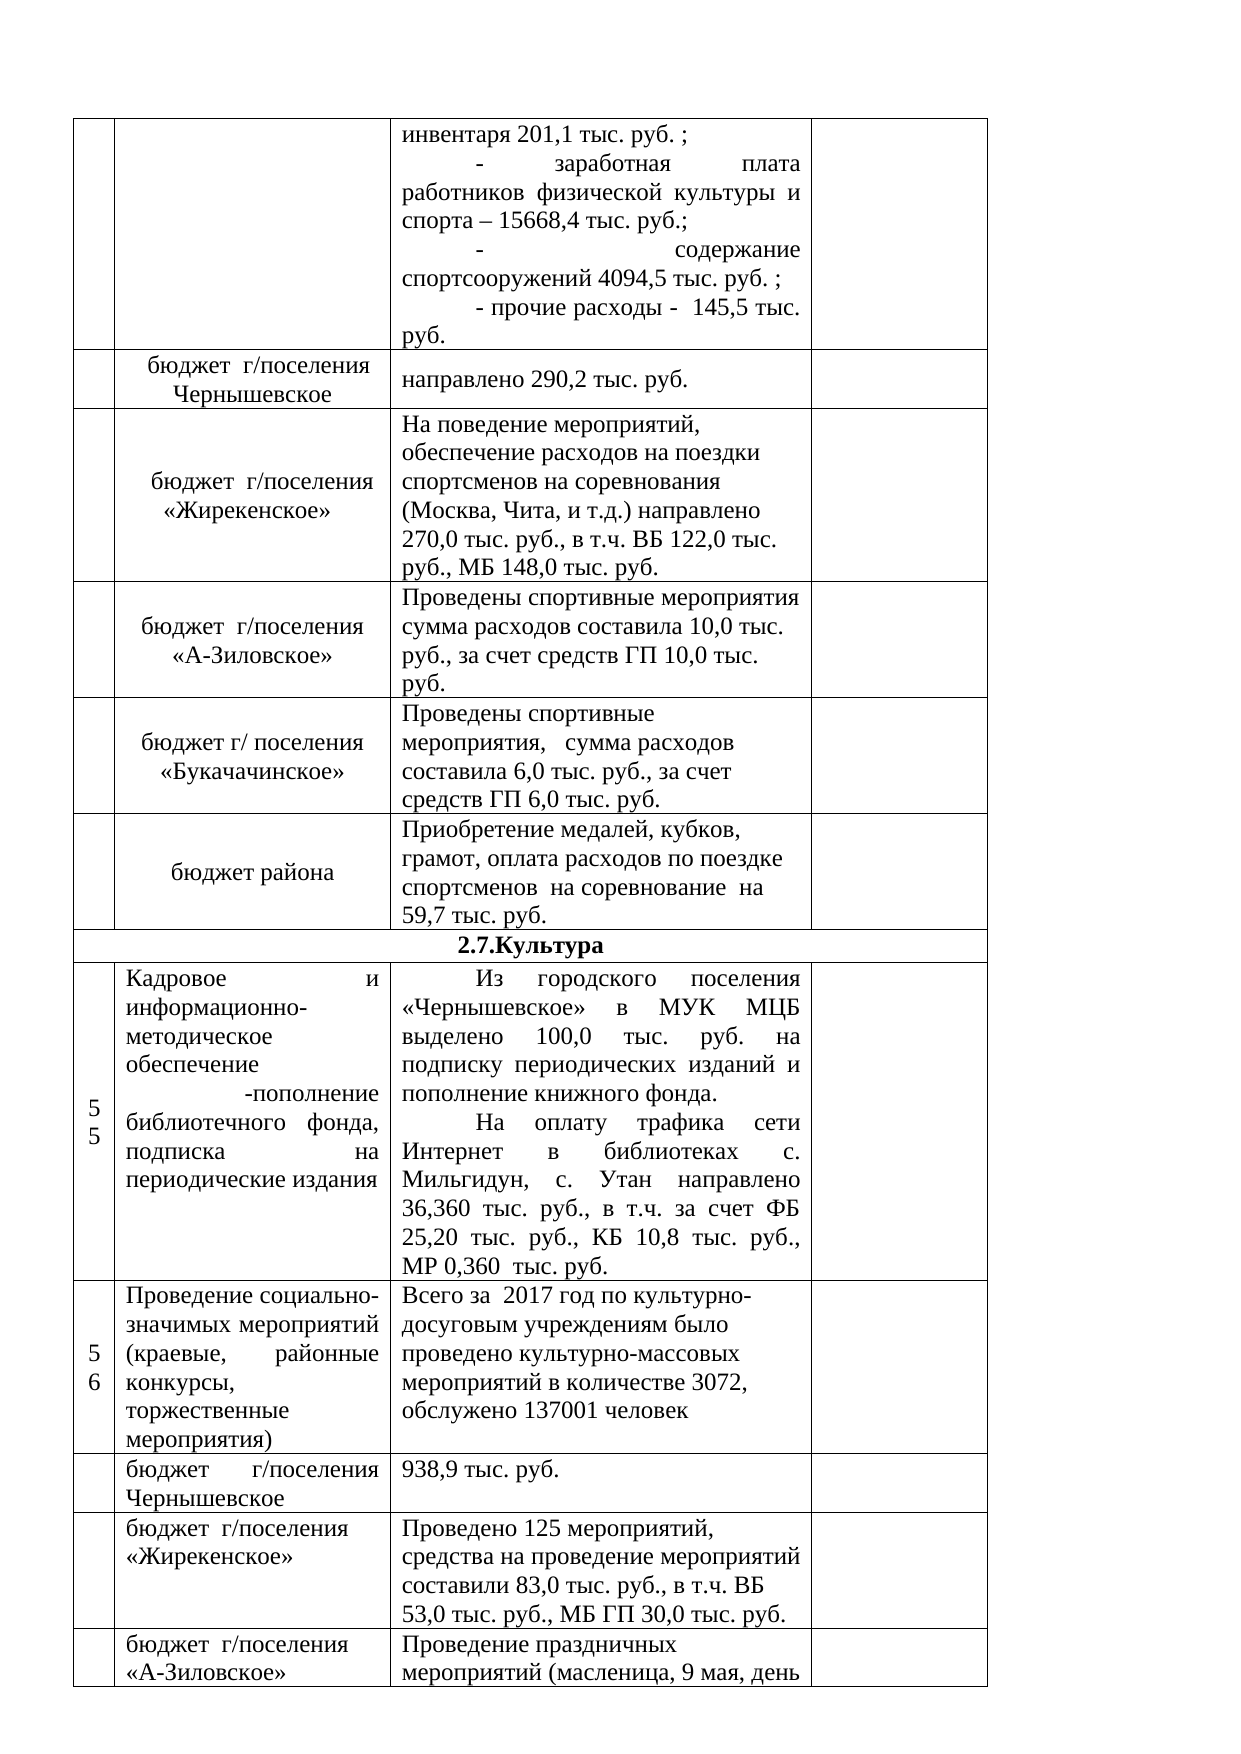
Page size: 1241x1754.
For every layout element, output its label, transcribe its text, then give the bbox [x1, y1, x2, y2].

table_cell бюджет г/поселения «Жирекенское» [115, 1513, 390, 1628]
table_cell Кадровое и информационно-методическое обеспечение -пополнение библиотечного фонда, подписка на периодические издания [115, 963, 390, 1279]
table_cell 2.7.Культура [74, 930, 987, 962]
table_cell [74, 698, 114, 813]
table_cell [74, 1513, 114, 1628]
table_cell бюджет г/ поселения «Букачачинское» [115, 698, 390, 813]
table_cell Приобретение медалей, кубков, грамот, оплата расходов по поездке спортсменов на соревнование на 59,7 тыс. руб. [391, 814, 811, 929]
table_cell [812, 409, 987, 581]
table_cell 56 [74, 1281, 114, 1453]
table_cell [812, 350, 987, 408]
table_cell [812, 698, 987, 813]
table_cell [115, 119, 390, 349]
table_cell бюджет района [115, 814, 390, 929]
table_cell [812, 963, 987, 1279]
table_cell 55 [74, 963, 114, 1279]
table_cell бюджет г/поселения «А-Зиловское» [115, 582, 390, 697]
table_cell Проведение социально-значимых мероприятий (краевые, районные конкурсы, торжественные мероприятия) [115, 1281, 390, 1453]
table_cell [74, 1629, 114, 1686]
table_cell 938,9 тыс. руб. [391, 1454, 811, 1512]
table_cell Проведено 125 мероприятий, средства на проведение мероприятий составили 83,0 тыс. руб., в т.ч. ВБ 53,0 тыс. руб., МБ ГП 30,0 тыс. руб. [391, 1513, 811, 1628]
table_cell [812, 814, 987, 929]
table_cell Проведены спортивные мероприятия, сумма расходов составила 6,0 тыс. руб., за счет средств ГП 6,0 тыс. руб. [391, 698, 811, 813]
table_cell [74, 814, 114, 929]
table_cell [115, 1629, 390, 1686]
table_cell бюджет г/поселения Чернышевское [115, 350, 390, 408]
table_cell [74, 409, 114, 581]
table_cell [812, 1513, 987, 1628]
table_cell [74, 1454, 114, 1512]
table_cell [391, 119, 811, 349]
table_cell бюджет г/поселения Чернышевское [115, 1454, 390, 1512]
table_cell [812, 582, 987, 697]
table_cell бюджет г/поселения «Жирекенское» [115, 409, 390, 581]
table_cell Проведены спортивные мероприятия сумма расходов составила 10,0 тыс. руб., за счет средств ГП 10,0 тыс. руб. [391, 582, 811, 697]
table_cell [74, 350, 114, 408]
table_cell [74, 582, 114, 697]
table_cell [812, 1454, 987, 1512]
table_cell Из городского поселения «Чернышевское» в МУК МЦБ выделено 100,0 тыс. руб. на подписку периодических изданий и пополнение книжного фонда. На оплату трафика сети Интернет в библиотеках с. Мильгидун, с. Утан направлено 36,360 тыс. руб., в т.ч. за счет ФБ 25,20 тыс. руб., КБ 10,8 тыс. руб., МР 0,360 тыс. руб. [391, 963, 811, 1279]
table_cell 54 [74, 119, 114, 349]
table_cell направлено 290,2 тыс. руб. [391, 350, 811, 408]
table_cell На поведение мероприятий, обеспечение расходов на поездки спортсменов на соревнования (Москва, Чита, и т.д.) направлено 270,0 тыс. руб., в т.ч. ВБ 122,0 тыс. руб., МБ 148,0 тыс. руб. [391, 409, 811, 581]
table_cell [391, 1629, 811, 1686]
table_cell [812, 119, 987, 349]
table_cell Всего за 2017 год по культурно-досуговым учреждениям было проведено культурно-массовых мероприятий в количестве 3072, обслужено 137001 человек [391, 1281, 811, 1453]
table_cell [812, 1629, 987, 1686]
table_cell [812, 1281, 987, 1453]
